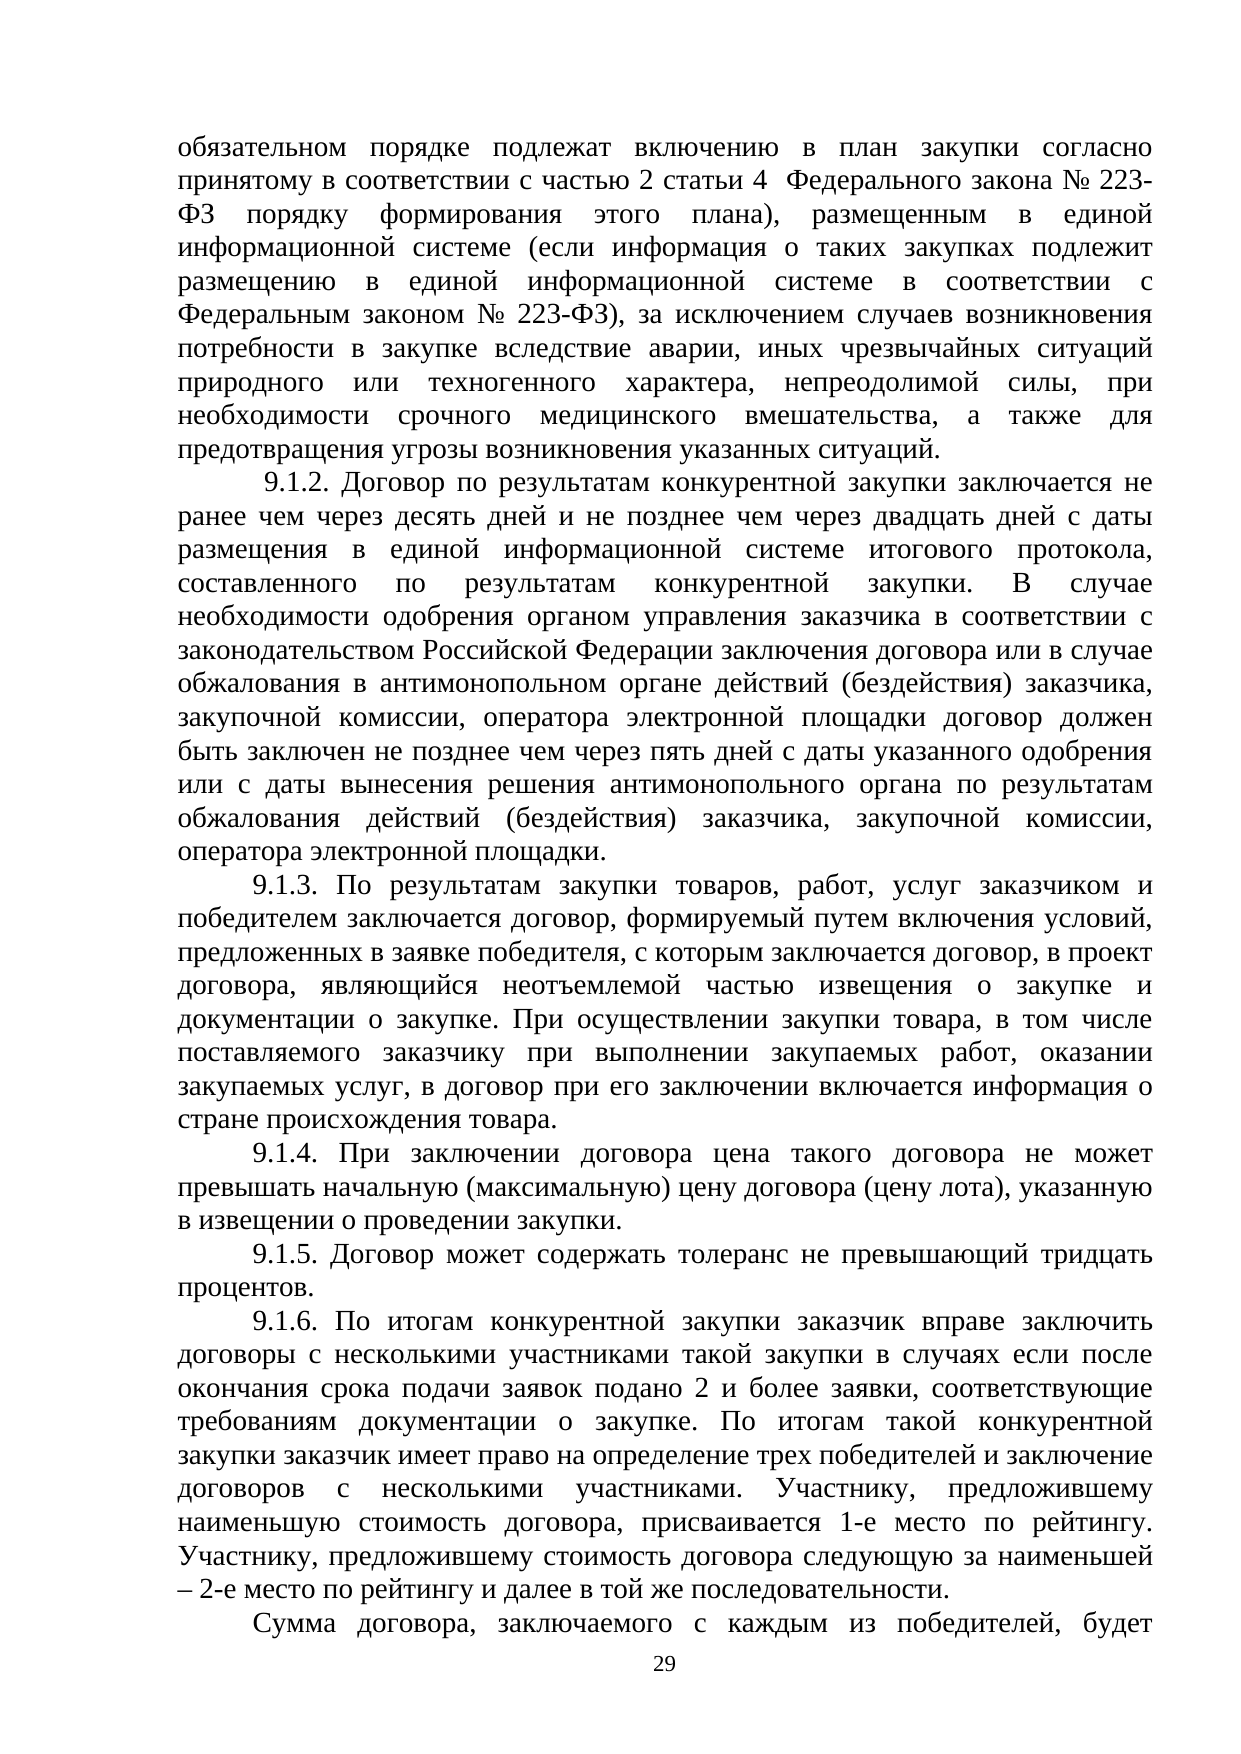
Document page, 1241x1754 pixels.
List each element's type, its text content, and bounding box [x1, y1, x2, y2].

text 9.1.2. Договор по результатам конкурентной закупки заключается не ранее чем через десять дней и не позднее чем через двадцать дней с даты размещения в единой информационной системе итогового протокола, составленного по результатам конкурентной закупки. В случае необходимости одобрения органом управления заказчика в соответствии с законодательством Российской Федерации заключения договора или в случае обжалования в антимонопольном органе действий (бездействия) заказчика, закупочной комиссии, оператора электронной площадки договор должен быть заключен не позднее чем через пять дней с даты указанного одобрения или с даты вынесения решения антимонопольного органа по результатам обжалования действий (бездействия) заказчика, закупочной комиссии, оператора электронной площадки. [177, 464, 1154, 867]
text 9.1.5. Договор может содержать толеранс не превышающий тридцать процентов. [177, 1236, 1154, 1303]
text 9.1.6. По итогам конкурентной закупки заказчик вправе заключить договоры с несколькими участниками такой закупки в случаях если после окончания срока подачи заявок подано 2 и более заявки, соответствующие требованиям документации о закупке. По итогам такой конкурентной закупки заказчик имеет право на определение трех победителей и заключение договоров с несколькими участниками. Участнику, предложившему наименьшую стоимость договора, присваивается 1-е место по рейтингу. Участнику, предложившему стоимость договора следующую за наименьшей – 2-е место по рейтингу и далее в той же последовательности. [177, 1303, 1154, 1605]
text 9.1.4. При заключении договора цена такого договора не может превышать начальную (максимальную) цену договора (цену лота), указанную в извещении о проведении закупки. [177, 1135, 1154, 1236]
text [177, 1605, 1154, 1638]
text 9.1.3. По результатам закупки товаров, работ, услуг заказчиком и победителем заключается договор, формируемый путем включения условий, предложенных в заявке победителя, с которым заключается договор, в проект договора, являющийся неотъемлемой частью извещения о закупке и документации о закупке. При осуществлении закупки товара, в том числе поставляемого заказчику при выполнении закупаемых работ, оказании закупаемых услуг, в договор при его заключении включается информация о стране происхождения товара. [177, 867, 1154, 1135]
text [177, 129, 1154, 464]
